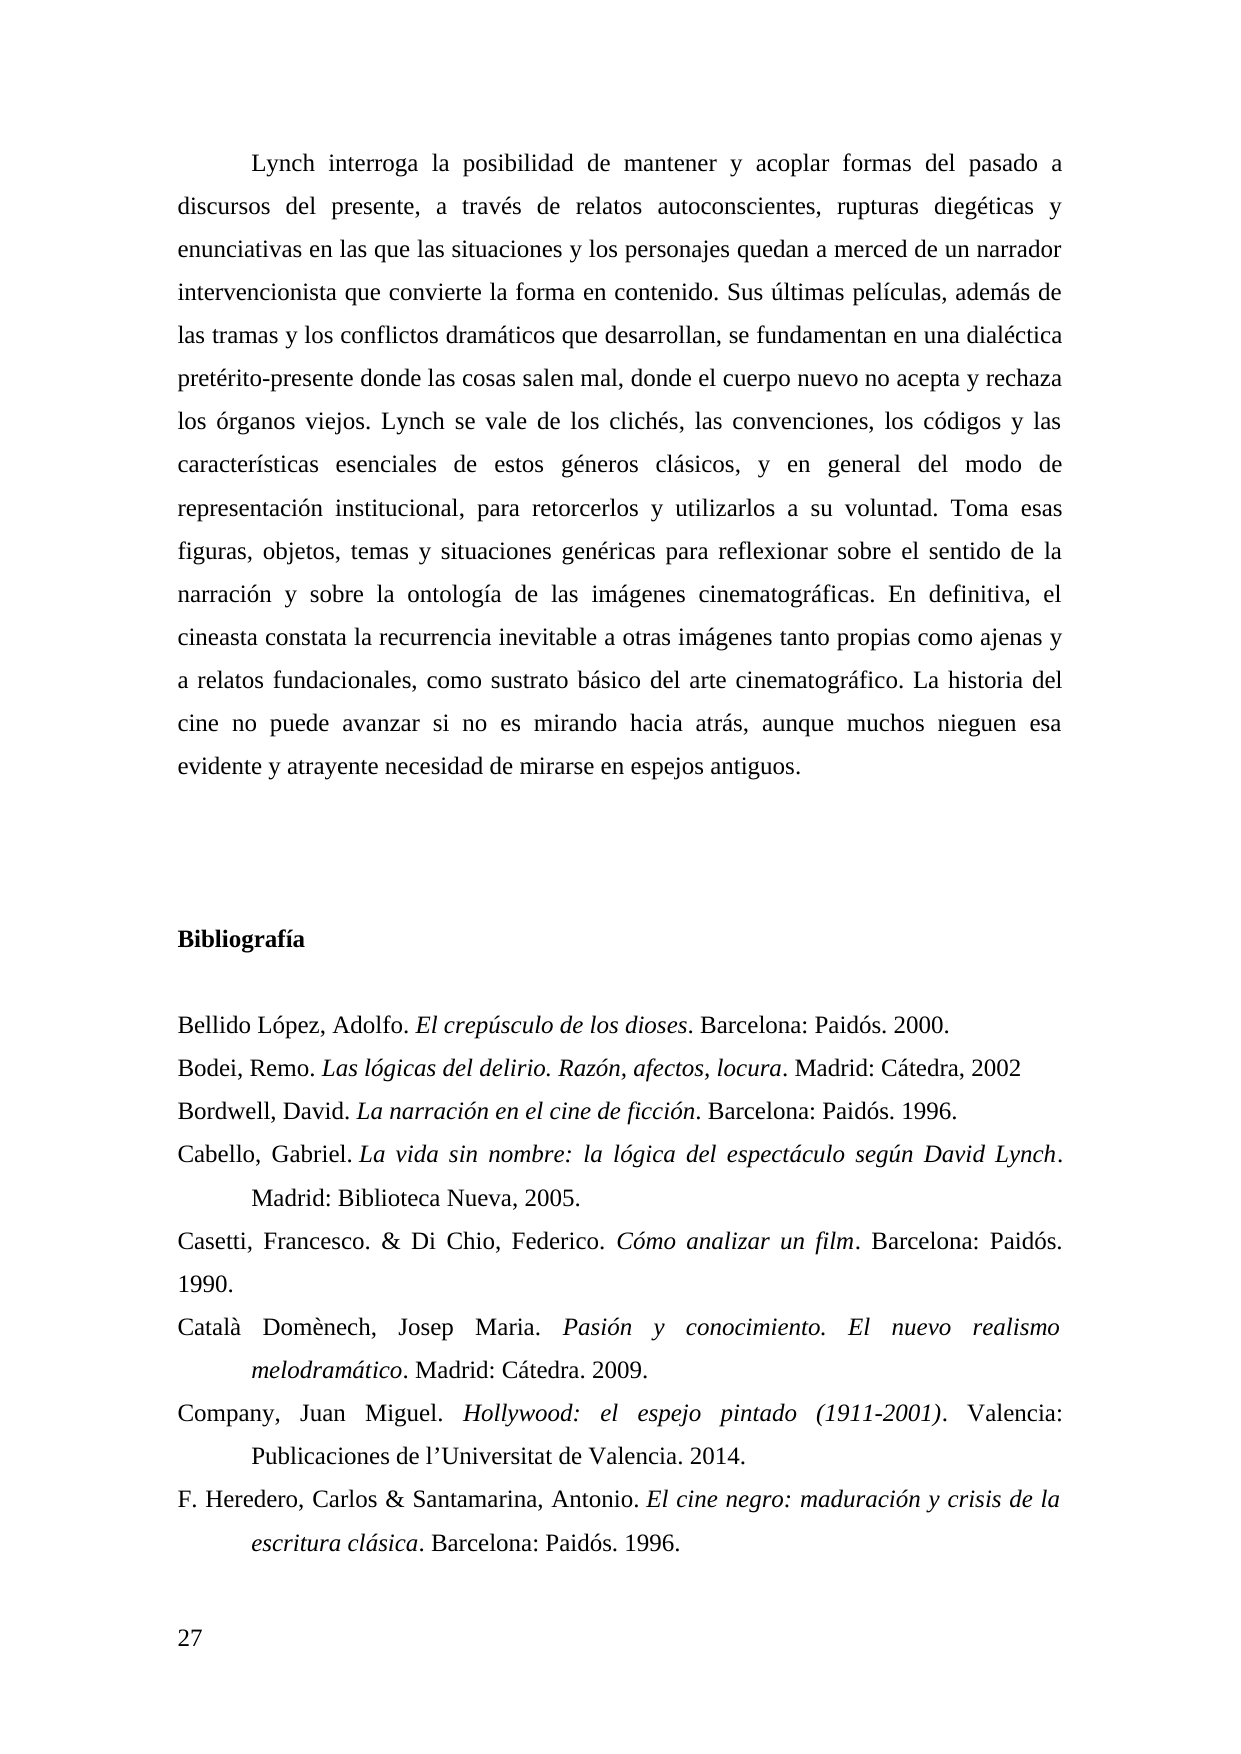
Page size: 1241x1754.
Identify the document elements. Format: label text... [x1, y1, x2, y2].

text Casetti, Francesco. & Di Chio, Federico. Cómo analizar un film. Barcelona: Paidós. 1990. [177, 1226, 1063, 1298]
text Cabello, Gabriel. La vida sin nombre: la lógica del espectáculo según David Lynch. Madrid: Biblioteca Nueva, 2005. [177, 1139, 1063, 1211]
text Company, Juan Miguel. Hollywood: el espejo pintado (1911-2001). Valencia: Publicaciones de l’Universitat de Valencia. 2014. [177, 1398, 1063, 1470]
text Bodei, Remo. Las lógicas del delirio. Razón, afectos, locura. Madrid: Cátedra, 2002 [177, 1053, 1063, 1082]
text Bellido López, Adolfo. El crepúsculo de los dioses. Barcelona: Paidós. 2000. [177, 1010, 1063, 1039]
text Bibliografía [177, 924, 1063, 953]
text Lynch interroga la posibilidad de mantener y acoplar formas del pasado a discursos del presente, a través de relatos autoconscientes, rupturas diegéticas y enunciativas en las que las situaciones y los personajes quedan a merced de un narrador intervencionista que convierte la forma en contenido. Sus últimas películas, además de las tramas y los conflictos dramáticos que desarrollan, se fundamentan en una dialéctica pretérito-presente donde las cosas salen mal, donde el cuerpo nuevo no acepta y rechaza los órganos viejos. Lynch se vale de los clichés, las convenciones, los códigos y las características esenciales de estos géneros clásicos, y en general del modo de representación institucional, para retorcerlos y utilizarlos a su voluntad. Toma esas figuras, objetos, temas y situaciones genéricas para reflexionar sobre el sentido de la narración y sobre la ontología de las imágenes cinematográficas. En definitiva, el cineasta constata la recurrencia inevitable a otras imágenes tanto propias como ajenas y a relatos fundacionales, como sustrato básico del arte cinematográfico. La historia del cine no puede avanzar si no es mirando hacia atrás, aunque muchos nieguen esa evidente y atrayente necesidad de mirarse en espejos antiguos. [177, 148, 1063, 780]
text Català Domènech, Josep Maria. Pasión y conocimiento. El nuevo realismo melodramático. Madrid: Cátedra. 2009. [177, 1312, 1063, 1384]
text F. Heredero, Carlos & Santamarina, Antonio. El cine negro: maduración y crisis de la escritura clásica. Barcelona: Paidós. 1996. [177, 1484, 1063, 1556]
text Bordwell, David. La narración en el cine de ficción. Barcelona: Paidós. 1996. [177, 1096, 1063, 1125]
